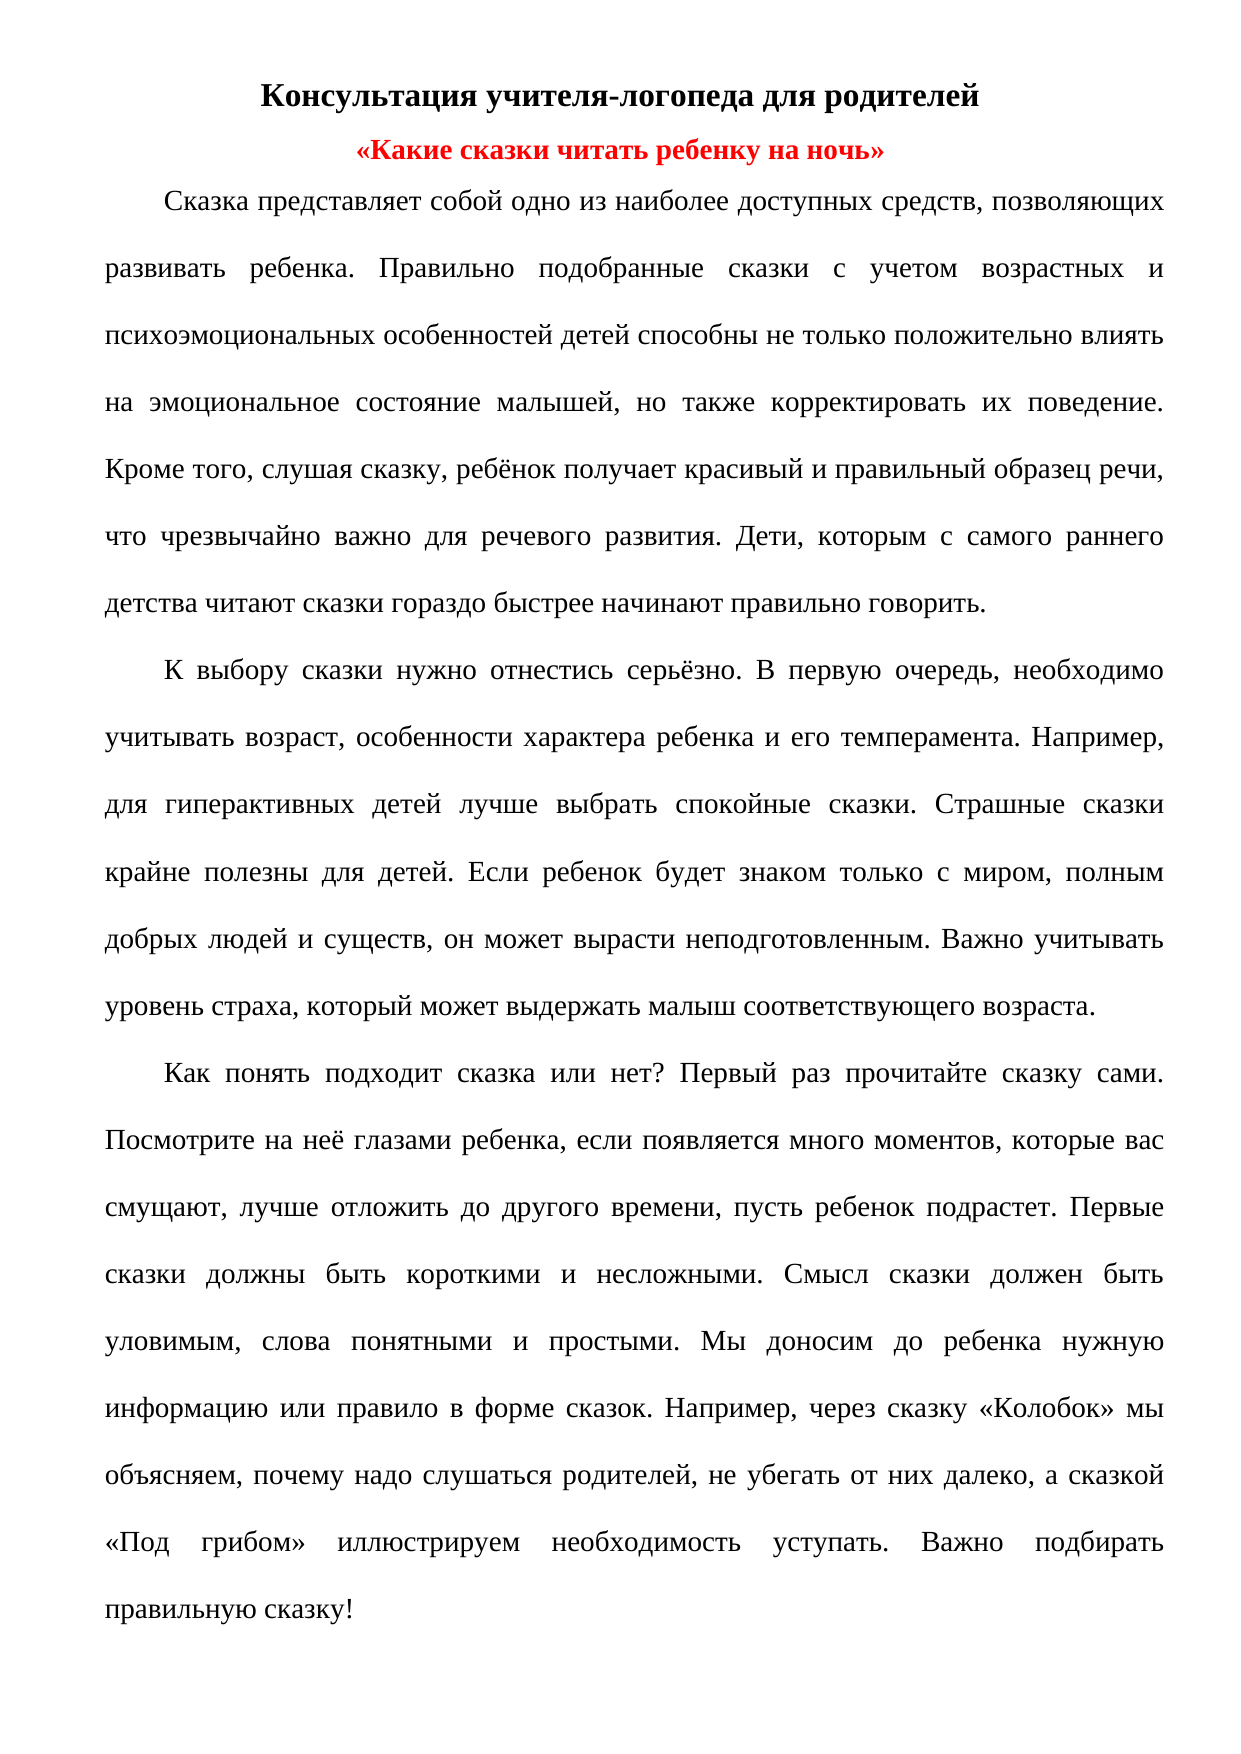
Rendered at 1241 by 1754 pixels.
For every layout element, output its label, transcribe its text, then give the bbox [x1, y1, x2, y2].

text Сказка представляет собой одно из наиболее доступных средств, позволяющих развивать ребенка. Правильно подобранные сказки с учетом возрастных и психоэмоциональных особенностей детей способны не только положительно влиять на эмоциональное состояние малышей, но также корректировать их поведение. Кроме того, слушая сказку, ребёнок получает красивый и правильный образец речи, что чрезвычайно важно для речевого развития. Дети, которым с самого раннего детства читают сказки гораздо быстрее начинают правильно говорить. [104, 183, 1165, 619]
text «Какие сказки читать ребенку на ночь» [75, 132, 1165, 166]
text Консультация учителя-логопеда для родителей [75, 75, 1165, 113]
text Как понять подходит сказка или нет? Первый раз прочитайте сказку сами. Посмотрите на неё глазами ребенка, если появляется много моментов, которые вас смущают, лучше отложить до другого времени, пусть ребенок подрастет. Первые сказки должны быть короткими и несложными. Смысл сказки должен быть уловимым, слова понятными и простыми. Мы доносим до ребенка нужную информацию или правило в форме сказок. Например, через сказку «Колобок» мы объясняем, почему надо слушаться родителей, не убегать от них далеко, а сказкой «Под грибом» иллюстрируем необходимость уступать. Важно подбирать правильную сказку! [104, 1055, 1165, 1625]
text К выбору сказки нужно отнестись серьёзно. В первую очередь, необходимо учитывать возраст, особенности характера ребенка и его темперамента. Например, для гиперактивных детей лучше выбрать спокойные сказки. Страшные сказки крайне полезны для детей. Если ребенок будет знаком только с миром, полным добрых людей и существ, он может вырасти неподготовленным. Важно учитывать уровень страха, который может выдержать малыш соответствующего возраста. [104, 652, 1165, 1021]
